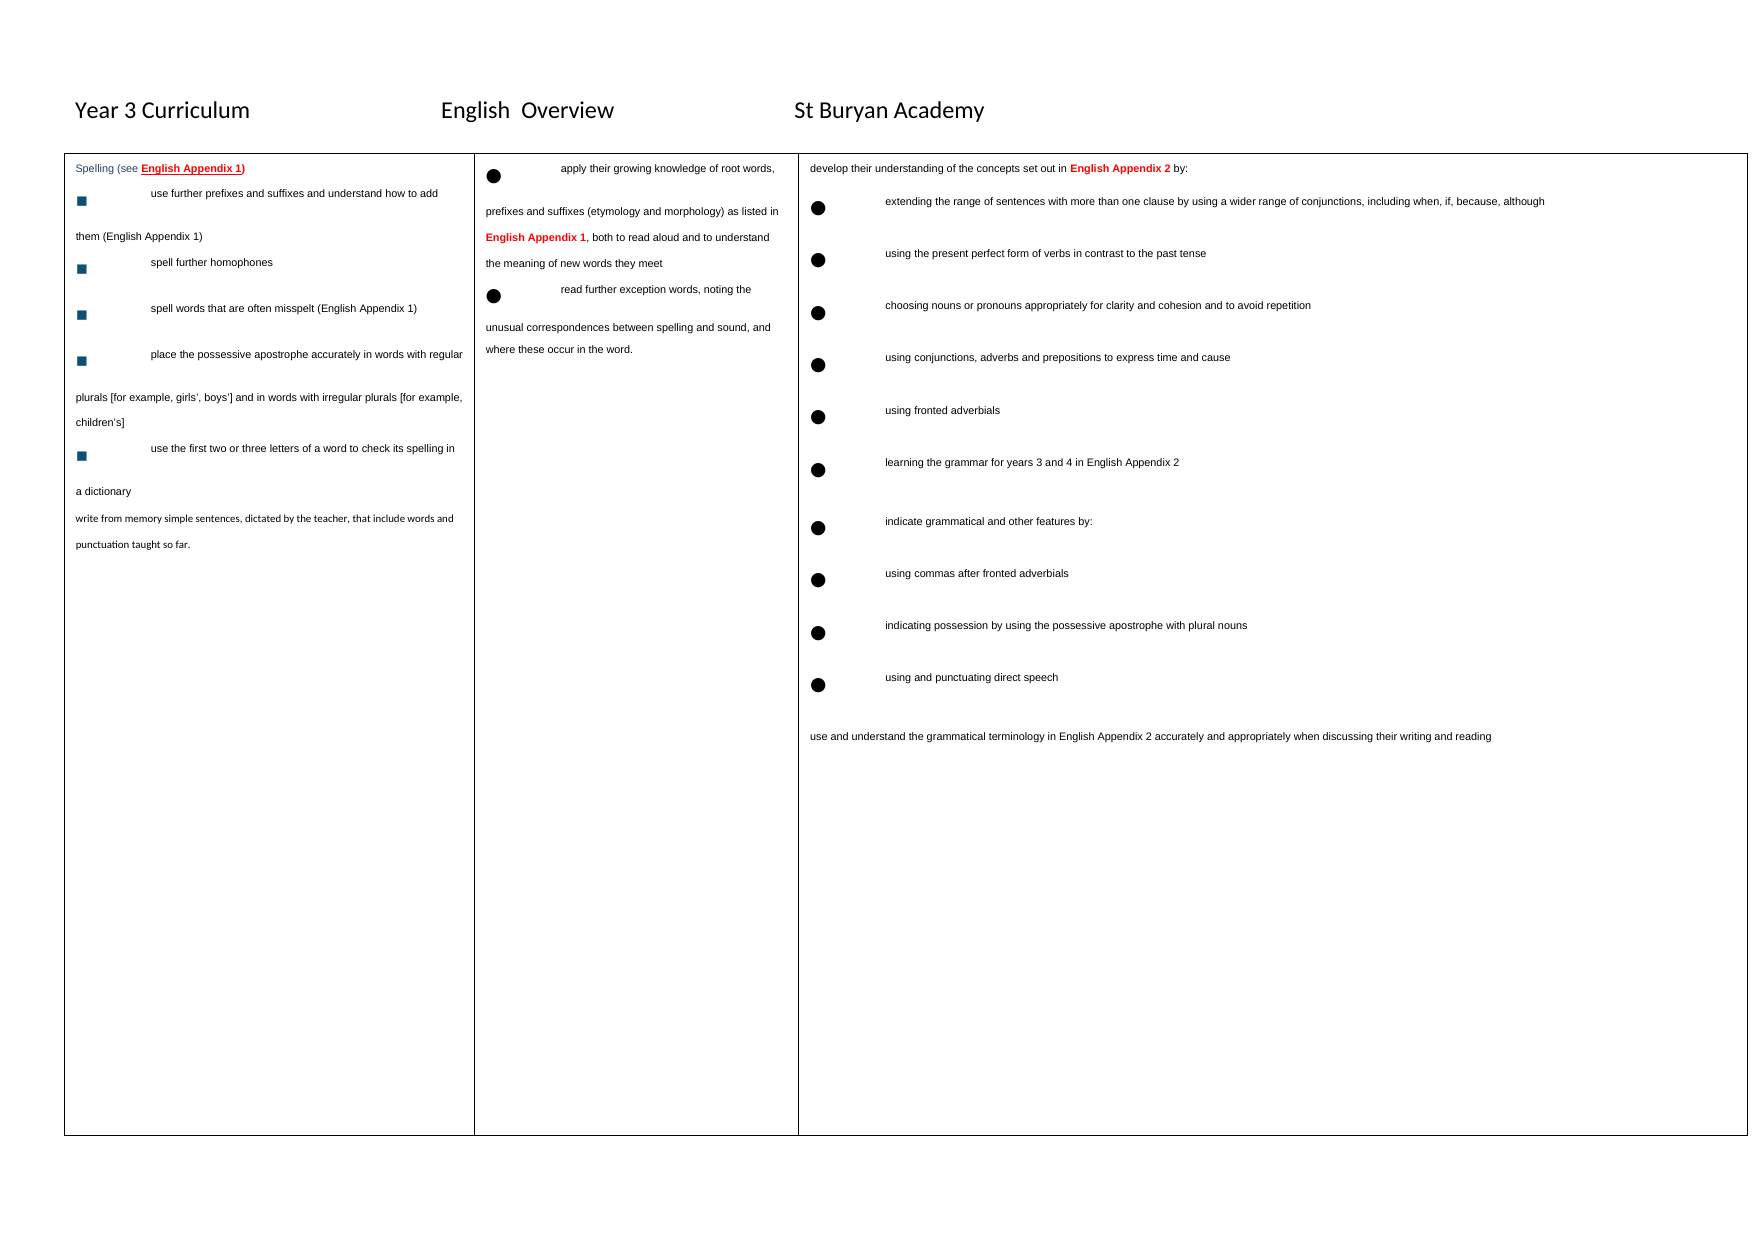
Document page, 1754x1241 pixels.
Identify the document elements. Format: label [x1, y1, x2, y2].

table_cell [65, 154, 474, 1134]
table_cell [799, 154, 1747, 1134]
table_cell [475, 154, 798, 1134]
